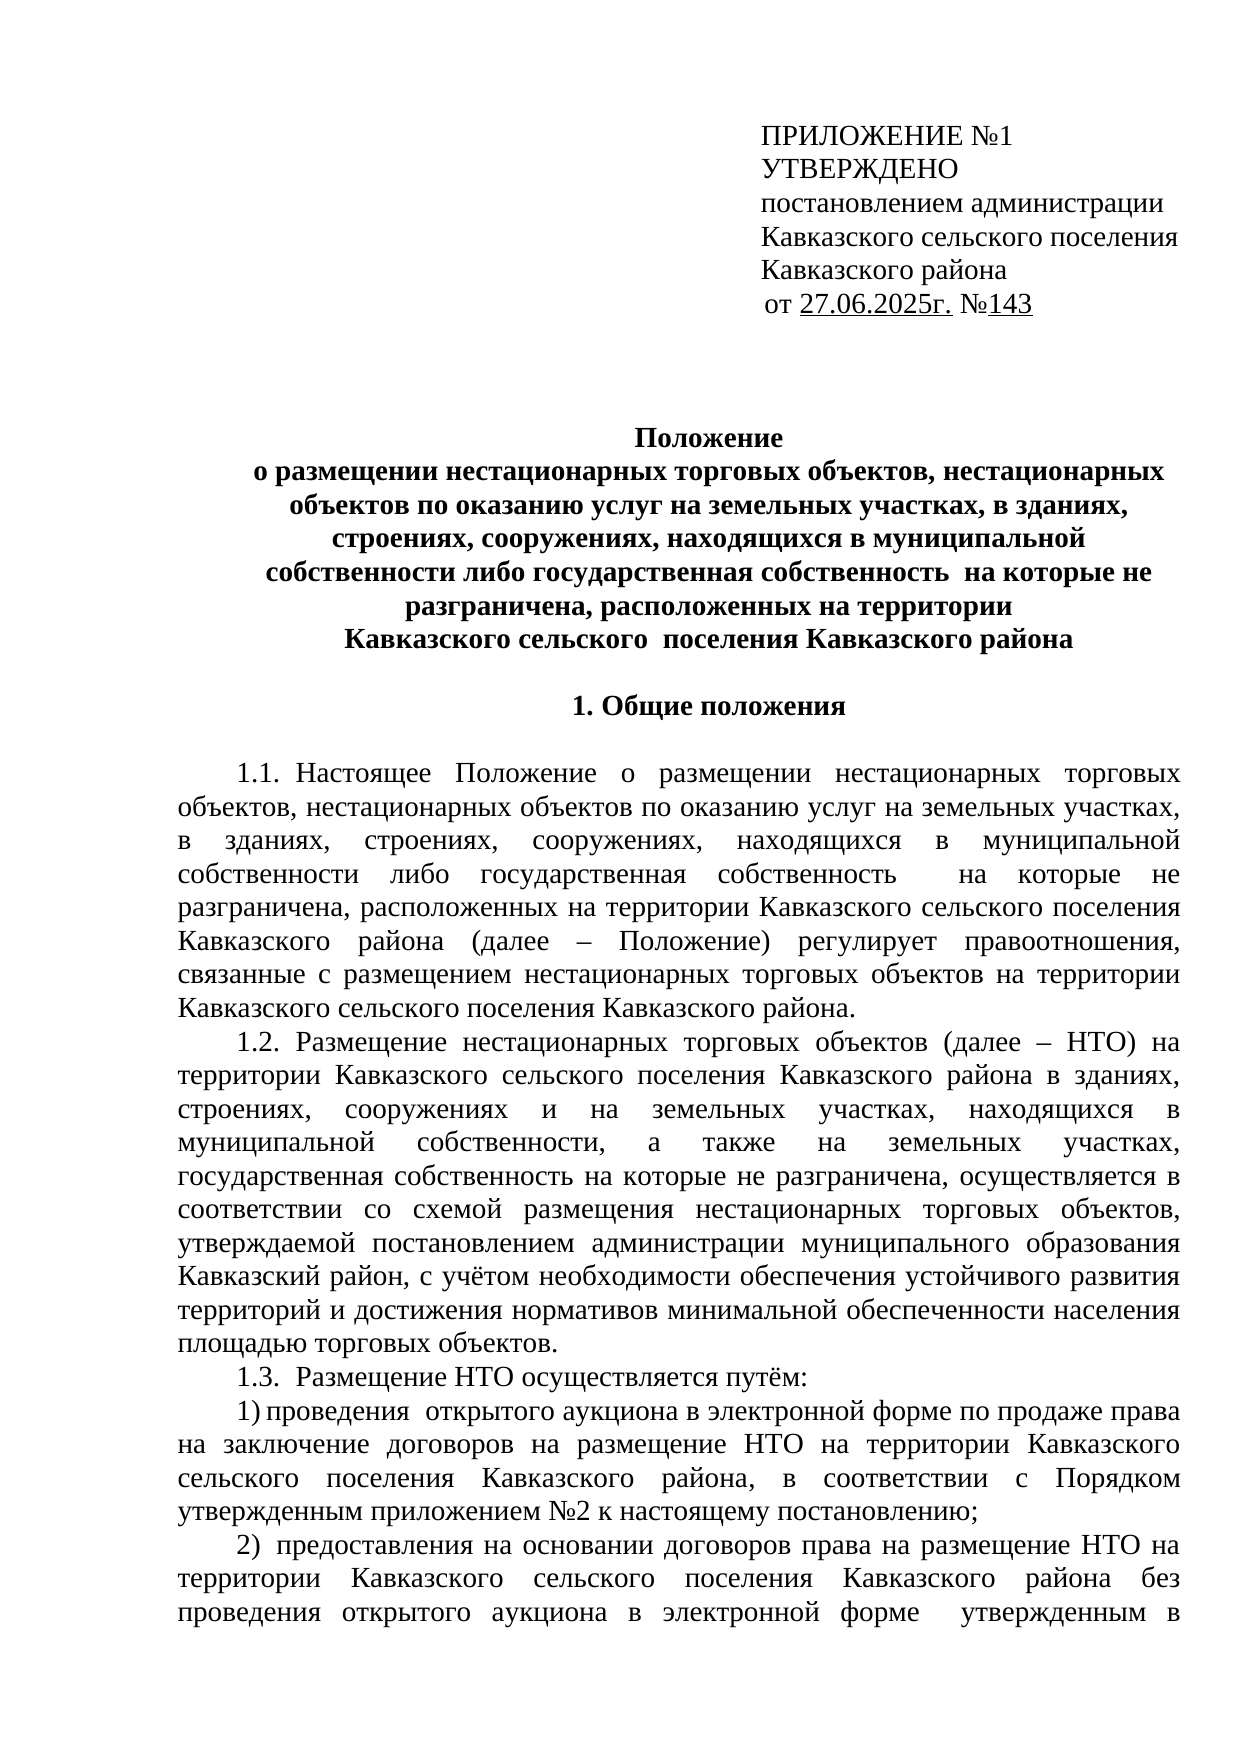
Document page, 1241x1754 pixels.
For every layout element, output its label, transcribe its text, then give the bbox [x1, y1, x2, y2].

list проведения открытого аукциона в электронной форме по продаже права на заключение договоров на размещение НТО на территории Кавказского сельского поселения Кавказского района, в соответствии с Порядком утвержденным приложением №2 к настоящему постановлению; [177, 1393, 1181, 1527]
text Кавказского района [177, 252, 1181, 286]
text Кавказского сельского поселения [177, 219, 1181, 252]
list Размещение нестационарных торговых объектов (далее – НТО) на территории Кавказского сельского поселения Кавказского района в зданиях, строениях, сооружениях и на земельных участках, находящихся в муниципальной собственности, а также на земельных участках, государственная собственность на которые не разграничена, осуществляется в соответствии со схемой размещения нестационарных торговых объектов, утверждаемой постановлением администрации муниципального образования Кавказский район, с учётом необходимости обеспечения устойчивого развития территорий и достижения нормативов минимальной обеспеченности населения площадью торговых объектов. [177, 1024, 1181, 1359]
list Настоящее Положение о размещении нестационарных торговых объектов, нестационарных объектов по оказанию услуг на земельных участках, в зданиях, строениях, сооружениях, находящихся в муниципальной собственности либо государственная собственность на которые не разграничена, расположенных на территории Кавказского сельского поселения Кавказского района (далее – Положение) регулирует правоотношения, связанные с размещением нестационарных торговых объектов на территории Кавказского сельского поселения Кавказского района. [177, 755, 1181, 1024]
text постановлением администрации [177, 185, 1181, 219]
text о размещении нестационарных торговых объектов, нестационарных объектов по оказанию услуг на земельных участках, в зданиях, строениях, сооружениях, находящихся в муниципальной собственности либо государственная собственность на которые не разграничена, расположенных на территории [236, 453, 1181, 621]
text от 27.06.2025г. №143 [177, 286, 1181, 319]
text ПРИЛОЖЕНИЕ №1 [177, 118, 1181, 152]
list Размещение НТО осуществляется путём: [177, 1359, 1181, 1393]
text УТВЕРЖДЕНО [177, 152, 1181, 185]
text Положение [236, 420, 1181, 453]
text Кавказского сельского поселения Кавказского района [236, 621, 1181, 655]
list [177, 1527, 1181, 1627]
list Общие положения [236, 688, 1181, 722]
